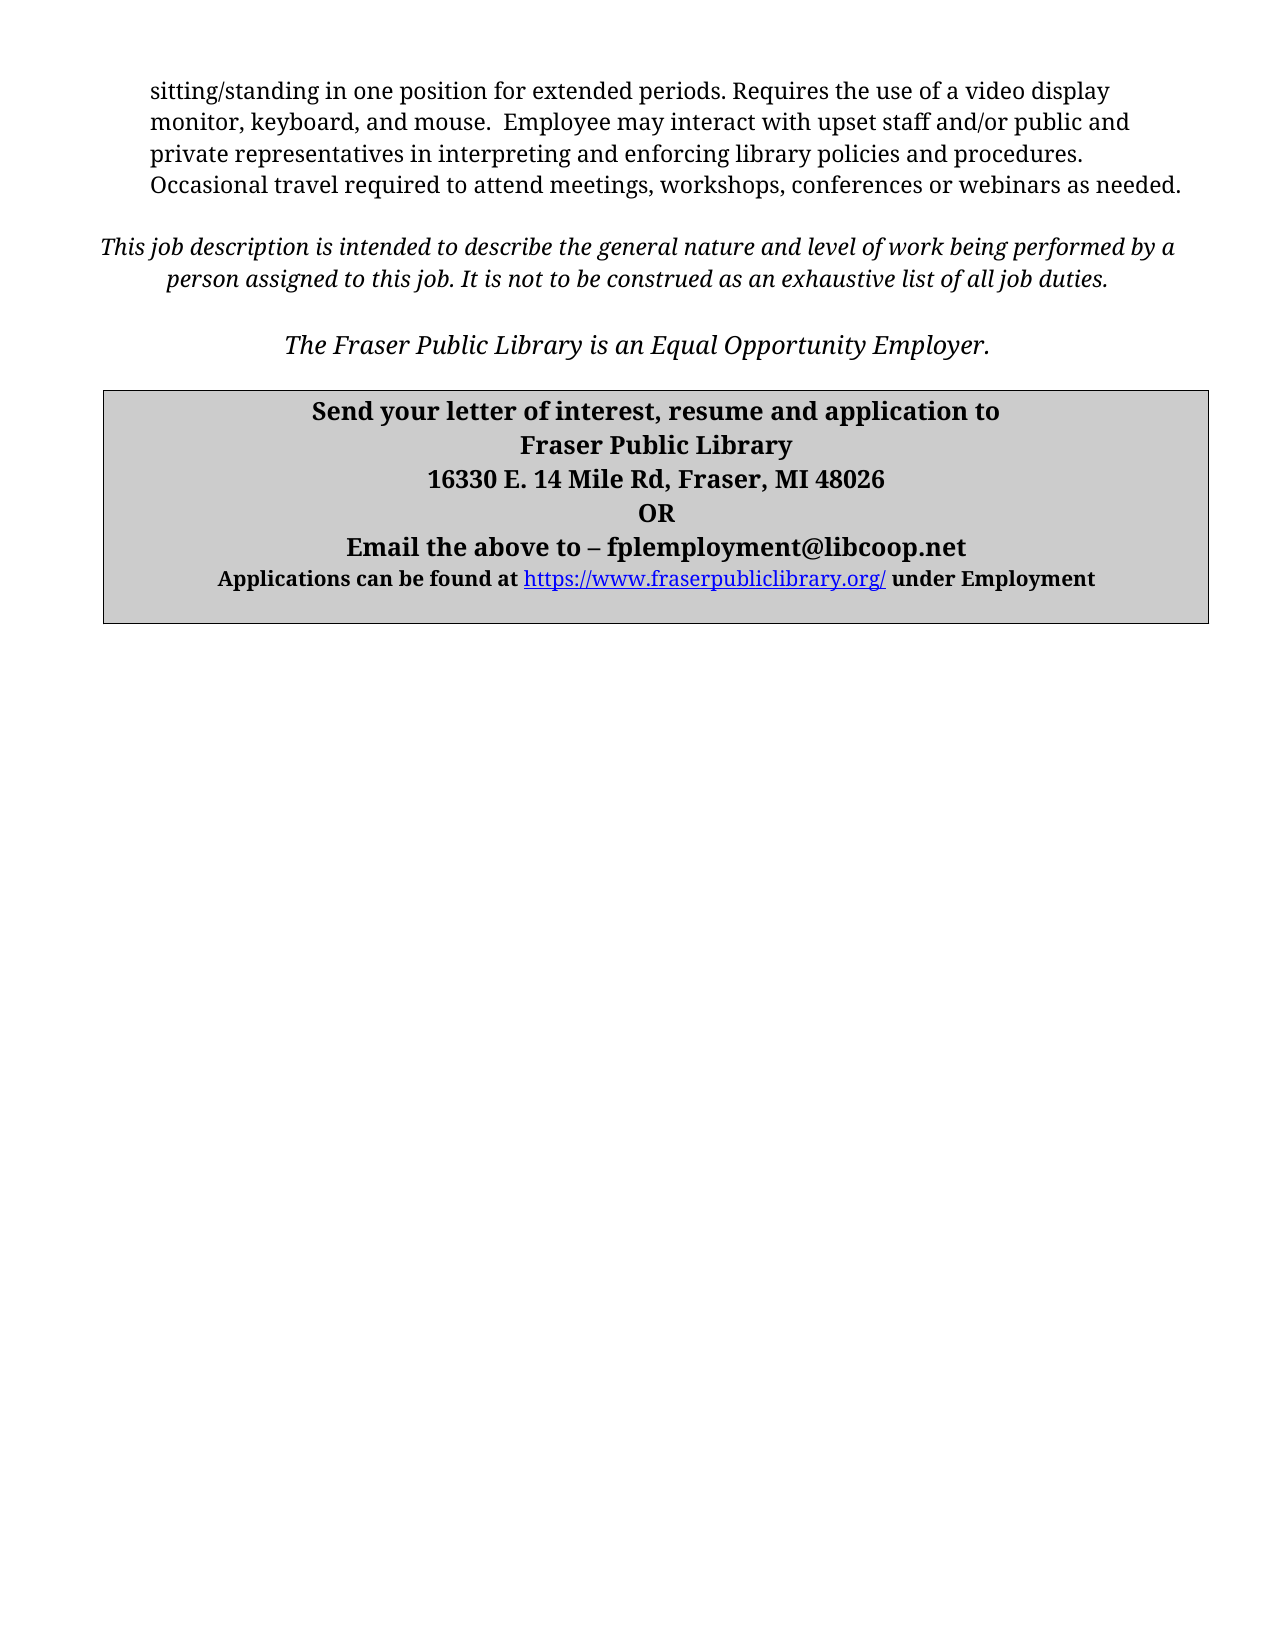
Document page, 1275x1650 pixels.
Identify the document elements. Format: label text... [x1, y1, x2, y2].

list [112, 75, 1200, 200]
text Fraser Public Library [104, 424, 1208, 458]
text This job description is intended to describe the general nature and level of work being performed by a person assigned to this job. It is not to be construed as an exhaustive list of all job duties. [75, 231, 1200, 294]
text 16330 E. 14 Mile Rd, Fraser, MI 48026 [104, 458, 1208, 492]
text The Fraser Public Library is an Equal Opportunity Employer. [75, 328, 1200, 362]
text Applications can be found at https://www.fraserpubliclibrary.org/ under Employment [104, 561, 1208, 623]
text Email the above to – fplemployment@libcoop.net [104, 527, 1208, 561]
text OR [104, 492, 1208, 527]
text Send your letter of interest, resume and application to [104, 391, 1208, 424]
